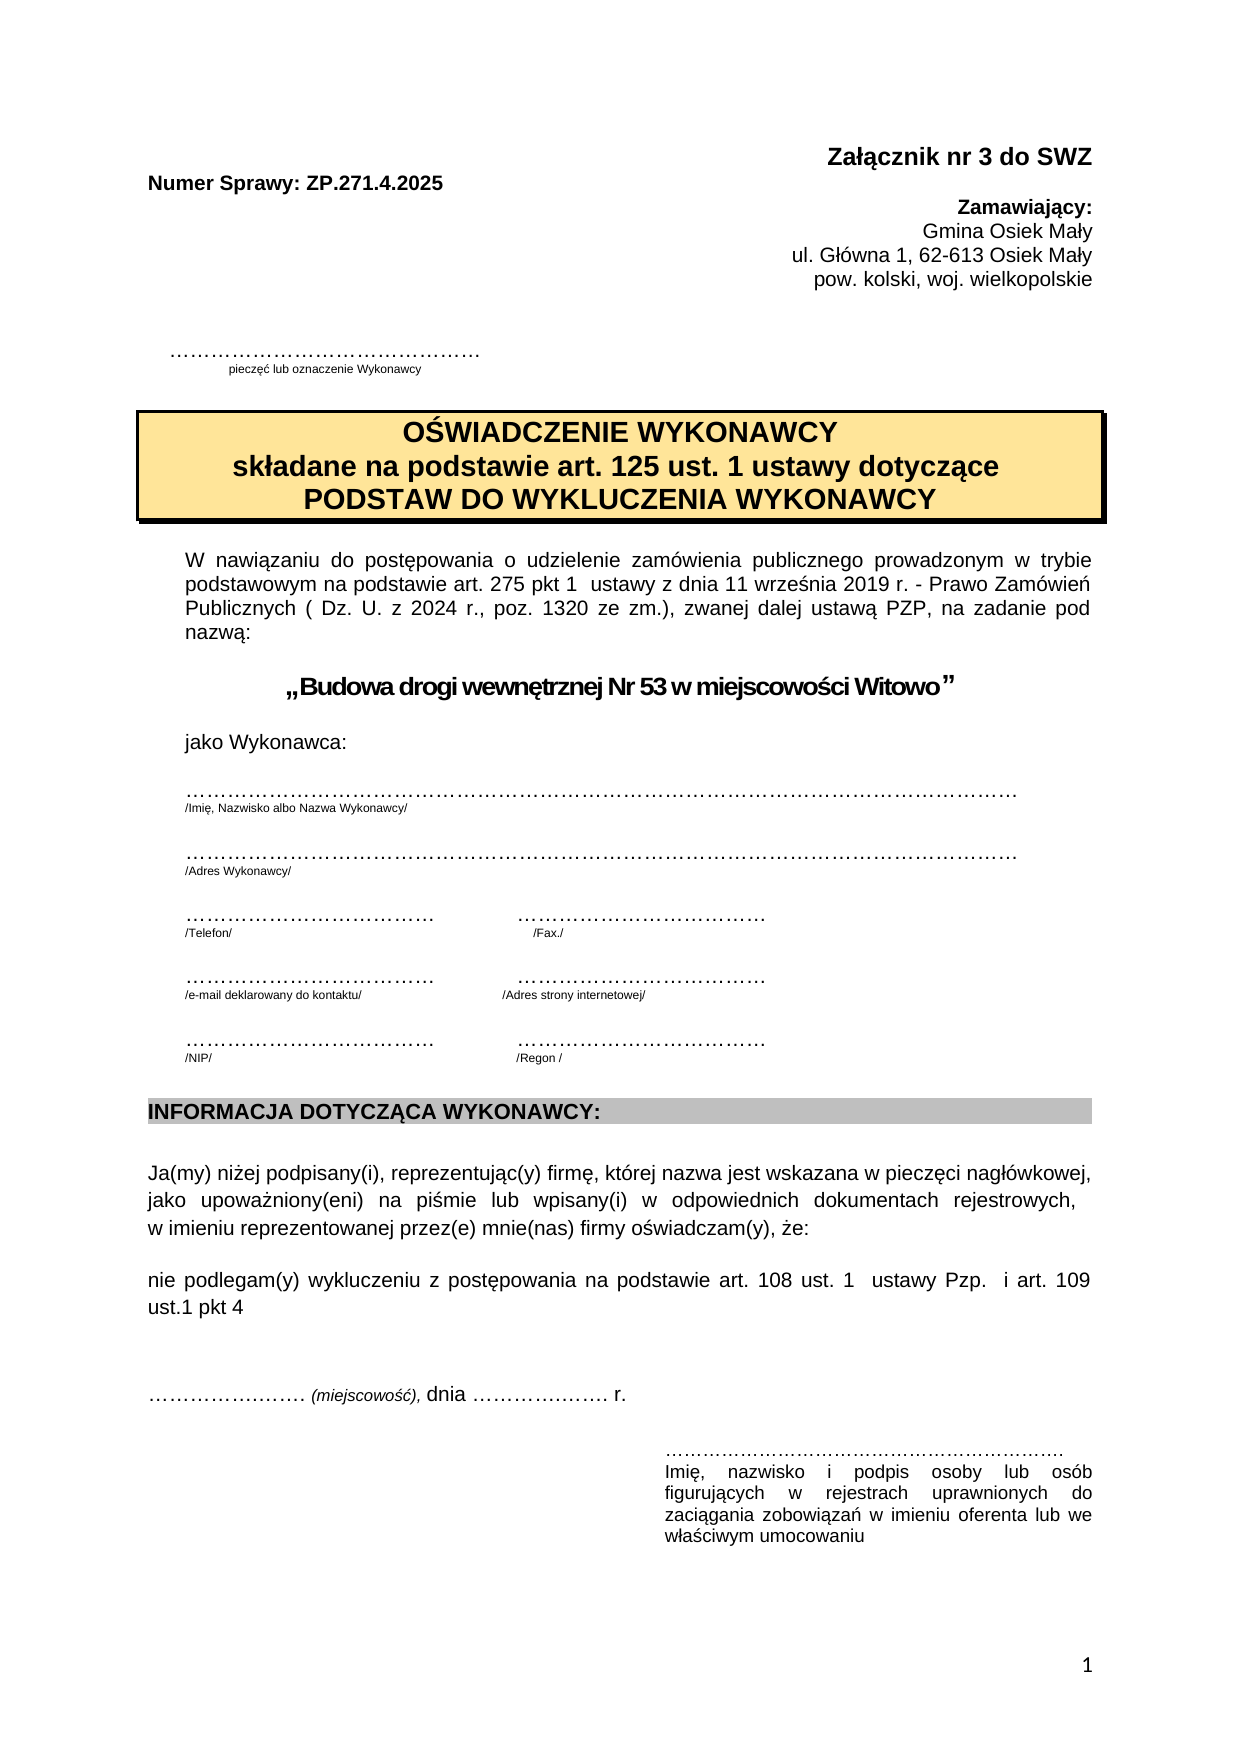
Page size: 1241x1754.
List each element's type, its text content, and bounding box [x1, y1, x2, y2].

text ………………………………………………………. [664, 1439, 1092, 1461]
text pow. kolski, woj. wielkopolskie [148, 266, 1092, 290]
text ……………………………………… [148, 338, 502, 362]
text „Budowa drogi wewnętrznej Nr 53 w miejscowości Witowo” [148, 668, 1092, 702]
text Zamawiający: [148, 194, 1092, 218]
text INFORMACJA DOTYCZĄCA WYKONAWCY: [148, 1098, 1092, 1124]
text /Adres Wykonawcy/ [148, 864, 1092, 888]
text Ja(my) niżej podpisany(i), reprezentując(y) firmę, której nazwa jest wskazana w pieczęci nagłówkowej, jako upoważniony(eni) na piśmie lub wpisany(i) w odpowiednich dokumentach rejestrowych, w imieniu reprezentowanej przez(e) mnie(nas) firmy oświadczam(y), że: [148, 1160, 1092, 1239]
text Numer Sprawy: ZP.271.4.2025 [148, 171, 1092, 194]
text ………………………………………………………………………………………………………… [148, 777, 1092, 801]
text pieczęć lub oznaczenie Wykonawcy [148, 362, 502, 386]
text /e-mail deklarowany do kontaktu/ /Adres strony internetowej/ [148, 988, 1092, 1012]
text ……………………………… ……………………………… [148, 1027, 1092, 1051]
text /NIP/ /Regon / [148, 1051, 1092, 1074]
text /Imię, Nazwisko albo Nazwa Wykonawcy/ [148, 801, 1092, 825]
text OŚWIADCZENIE WYKONAWCY [139, 413, 1101, 444]
text składane na podstawie art. 125 ust. 1 ustawy dotyczące PODSTAW DO WYKLUCZENIA WYKONAWCY [139, 444, 1101, 518]
text jako Wykonawca: [185, 729, 1092, 753]
text …………….……. (miejscowość), dnia ………….……. r. [148, 1381, 1092, 1405]
text W nawiązaniu do postępowania o udzielenie zamówienia publicznego prowadzonym w trybie podstawowym na podstawie art. 275 pkt 1 ustawy z dnia 11 września 2019 r. - Prawo Zamówień Publicznych ( Dz. U. z 2024 r., poz. 1320 ze zm.), zwanej dalej ustawą PZP, na zadanie pod nazwą: [185, 548, 1092, 644]
text nie podlegam(y) wykluczeniu z postępowania na podstawie art. 108 ust. 1 ustawy Pzp. i art. 109 ust.1 pkt 4 [148, 1267, 1092, 1320]
text /Telefon/ /Fax./ [148, 926, 1092, 950]
text ……………………………… ……………………………… [148, 964, 1092, 988]
text Załącznik nr 3 do SWZ [148, 142, 1092, 171]
text ul. Główna 1, 62-613 Osiek Mały [148, 242, 1092, 266]
text ………………………………………………………………………………………………………… [148, 840, 1092, 864]
text ……………………………… ……………………………… [148, 902, 1092, 926]
text Gmina Osiek Mały [148, 218, 1092, 242]
